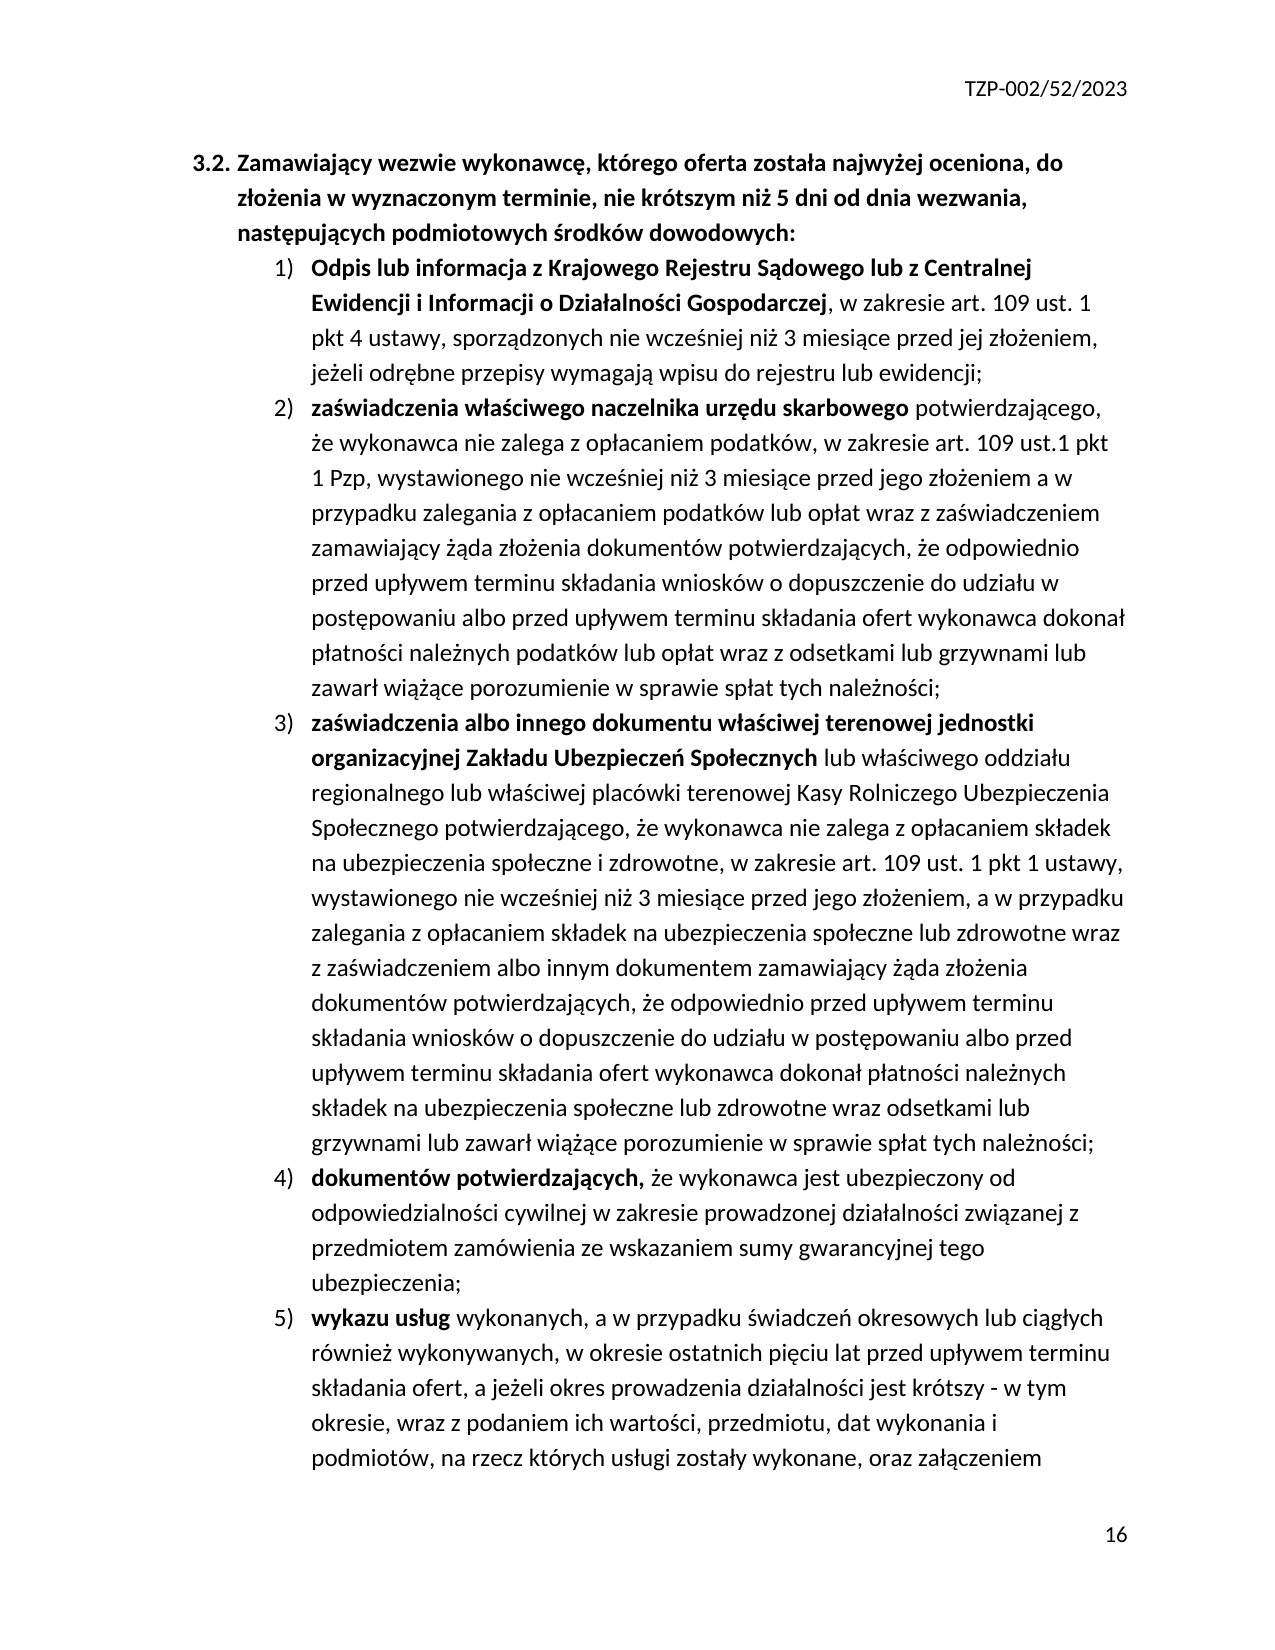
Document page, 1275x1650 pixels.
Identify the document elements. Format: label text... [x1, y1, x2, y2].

list Odpis lub informacja z Krajowego Rejestru Sądowego lub z Centralnej Ewidencji i Informacji o Działalności Gospodarczej, w zakresie art. 109 ust. 1 pkt 4 ustawy, sporządzonych nie wcześniej niż 3 miesiące przed jej złożeniem, jeżeli odrębne przepisy wymagają wpisu do rejestru lub ewidencji; [274, 253, 1127, 388]
list dokumentów potwierdzających, że wykonawca jest ubezpieczony od odpowiedzialności cywilnej w zakresie prowadzonej działalności związanej z przedmiotem zamówienia ze wskazaniem sumy gwarancyjnej tego ubezpieczenia; [274, 1163, 1127, 1298]
list zaświadczenia albo innego dokumentu właściwej terenowej jednostki organizacyjnej Zakładu Ubezpieczeń Społecznych lub właściwego oddziału regionalnego lub właściwej placówki terenowej Kasy Rolniczego Ubezpieczenia Społecznego potwierdzającego, że wykonawca nie zalega z opłacaniem składek na ubezpieczenia społeczne i zdrowotne, w zakresie art. 109 ust. 1 pkt 1 ustawy, wystawionego nie wcześniej niż 3 miesiące przed jego złożeniem, a w przypadku zalegania z opłacaniem składek na ubezpieczenia społeczne lub zdrowotne wraz z zaświadczeniem albo innym dokumentem zamawiający żąda złożenia dokumentów potwierdzających, że odpowiednio przed upływem terminu składania wniosków o dopuszczenie do udziału w postępowaniu albo przed upływem terminu składania ofert wykonawca dokonał płatności należnych składek na ubezpieczenia społeczne lub zdrowotne wraz odsetkami lub grzywnami lub zawarł wiążące porozumienie w sprawie spłat tych należności; [274, 708, 1127, 1158]
list Zamawiający wezwie wykonawcę, którego oferta została najwyżej oceniona, do złożenia w wyznaczonym terminie, nie krótszym niż 5 dni od dnia wezwania, następujących podmiotowych środków dowodowych: [192, 148, 1127, 248]
list zaświadczenia właściwego naczelnika urzędu skarbowego potwierdzającego, że wykonawca nie zalega z opłacaniem podatków, w zakresie art. 109 ust.1 pkt 1 Pzp, wystawionego nie wcześniej niż 3 miesiące przed jego złożeniem a w przypadku zalegania z opłacaniem podatków lub opłat wraz z zaświadczeniem zamawiający żąda złożenia dokumentów potwierdzających, że odpowiednio przed upływem terminu składania wniosków o dopuszczenie do udziału w postępowaniu albo przed upływem terminu składania ofert wykonawca dokonał płatności należnych podatków lub opłat wraz z odsetkami lub grzywnami lub zawarł wiążące porozumienie w sprawie spłat tych należności; [274, 393, 1127, 703]
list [274, 1303, 1127, 1473]
